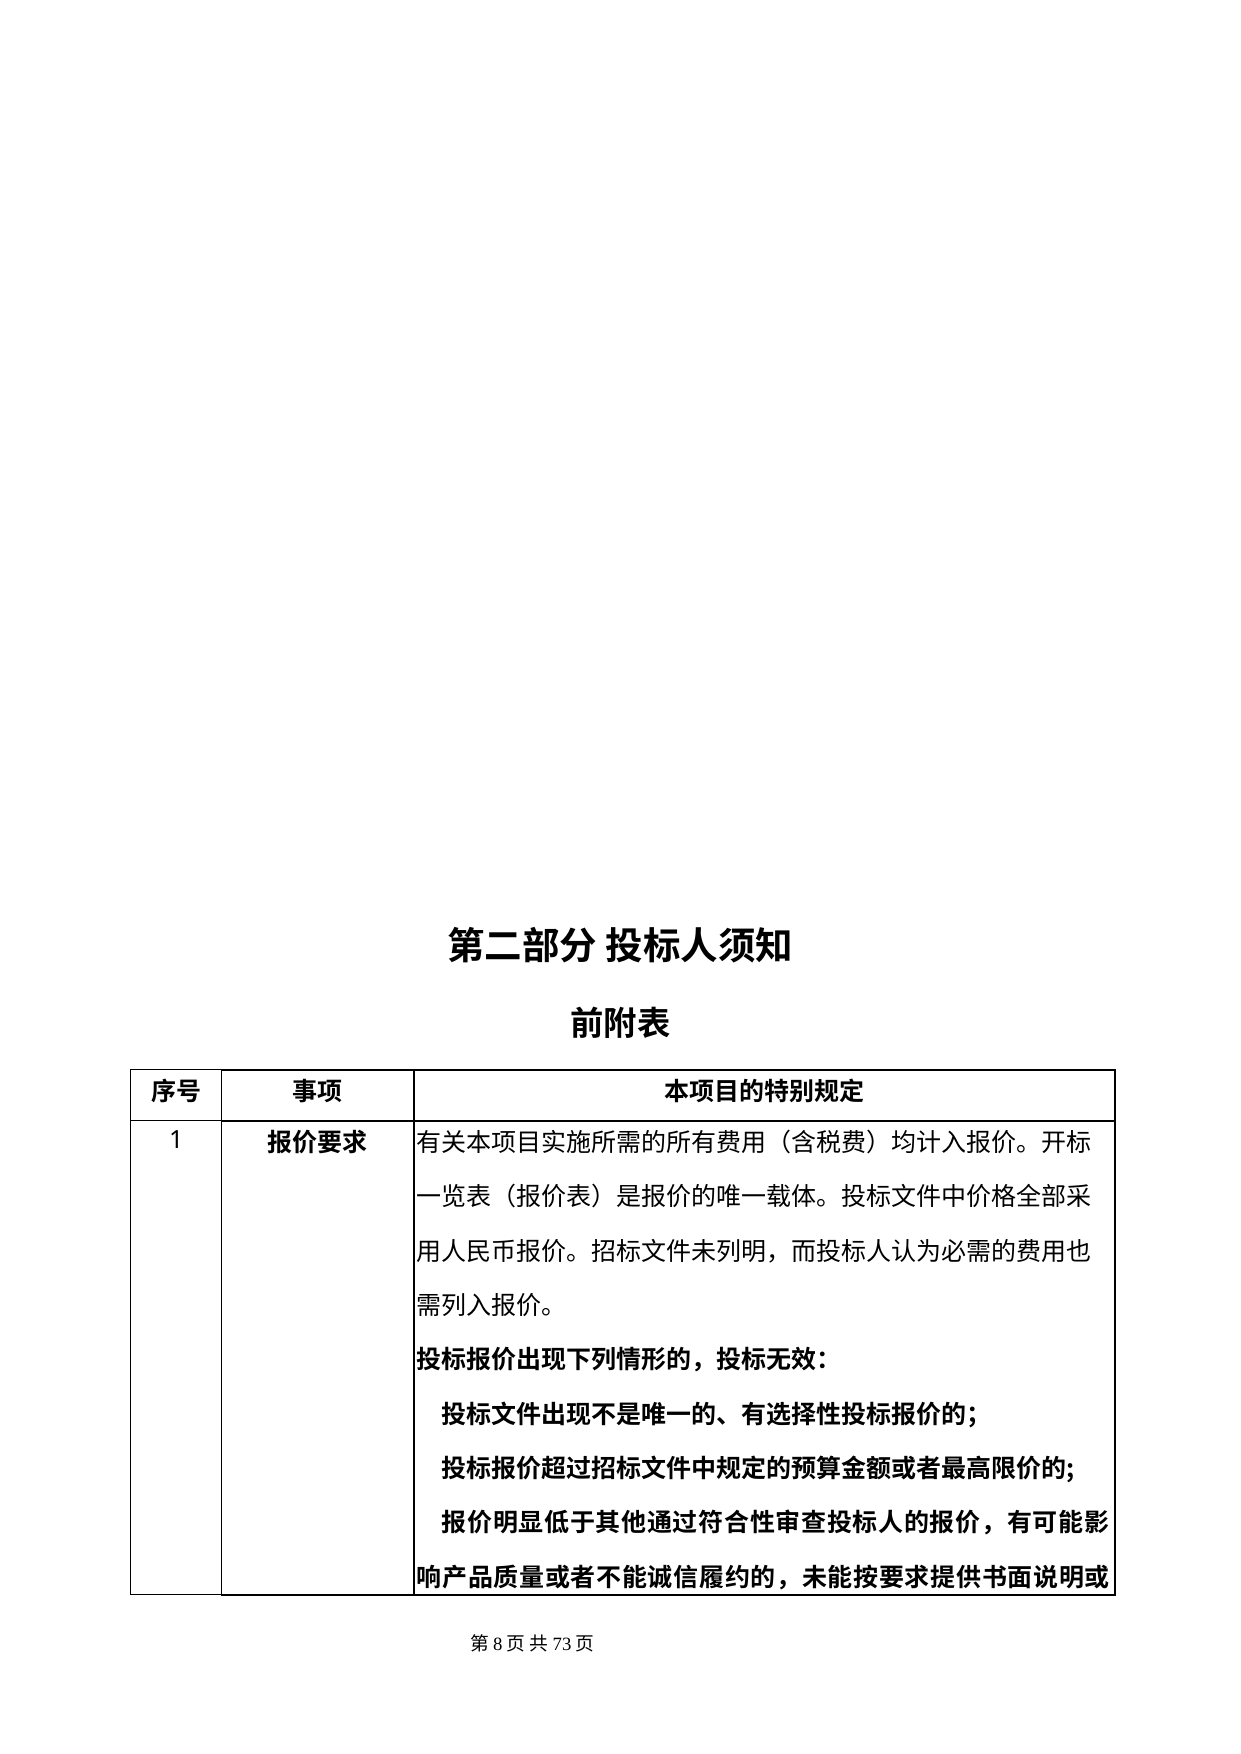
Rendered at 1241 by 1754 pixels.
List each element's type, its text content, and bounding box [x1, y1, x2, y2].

table_header 本项目的特别规定 [415, 1071, 1114, 1120]
table_cell 报价要求 [222, 1122, 413, 1593]
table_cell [415, 1122, 1114, 1593]
table_cell 1 [131, 1121, 221, 1593]
table_header 序号 [131, 1070, 221, 1120]
table_header 事项 [222, 1071, 413, 1120]
text 前附表 [148, 997, 1092, 1045]
text 第二部分 投标人须知 [148, 916, 1092, 970]
